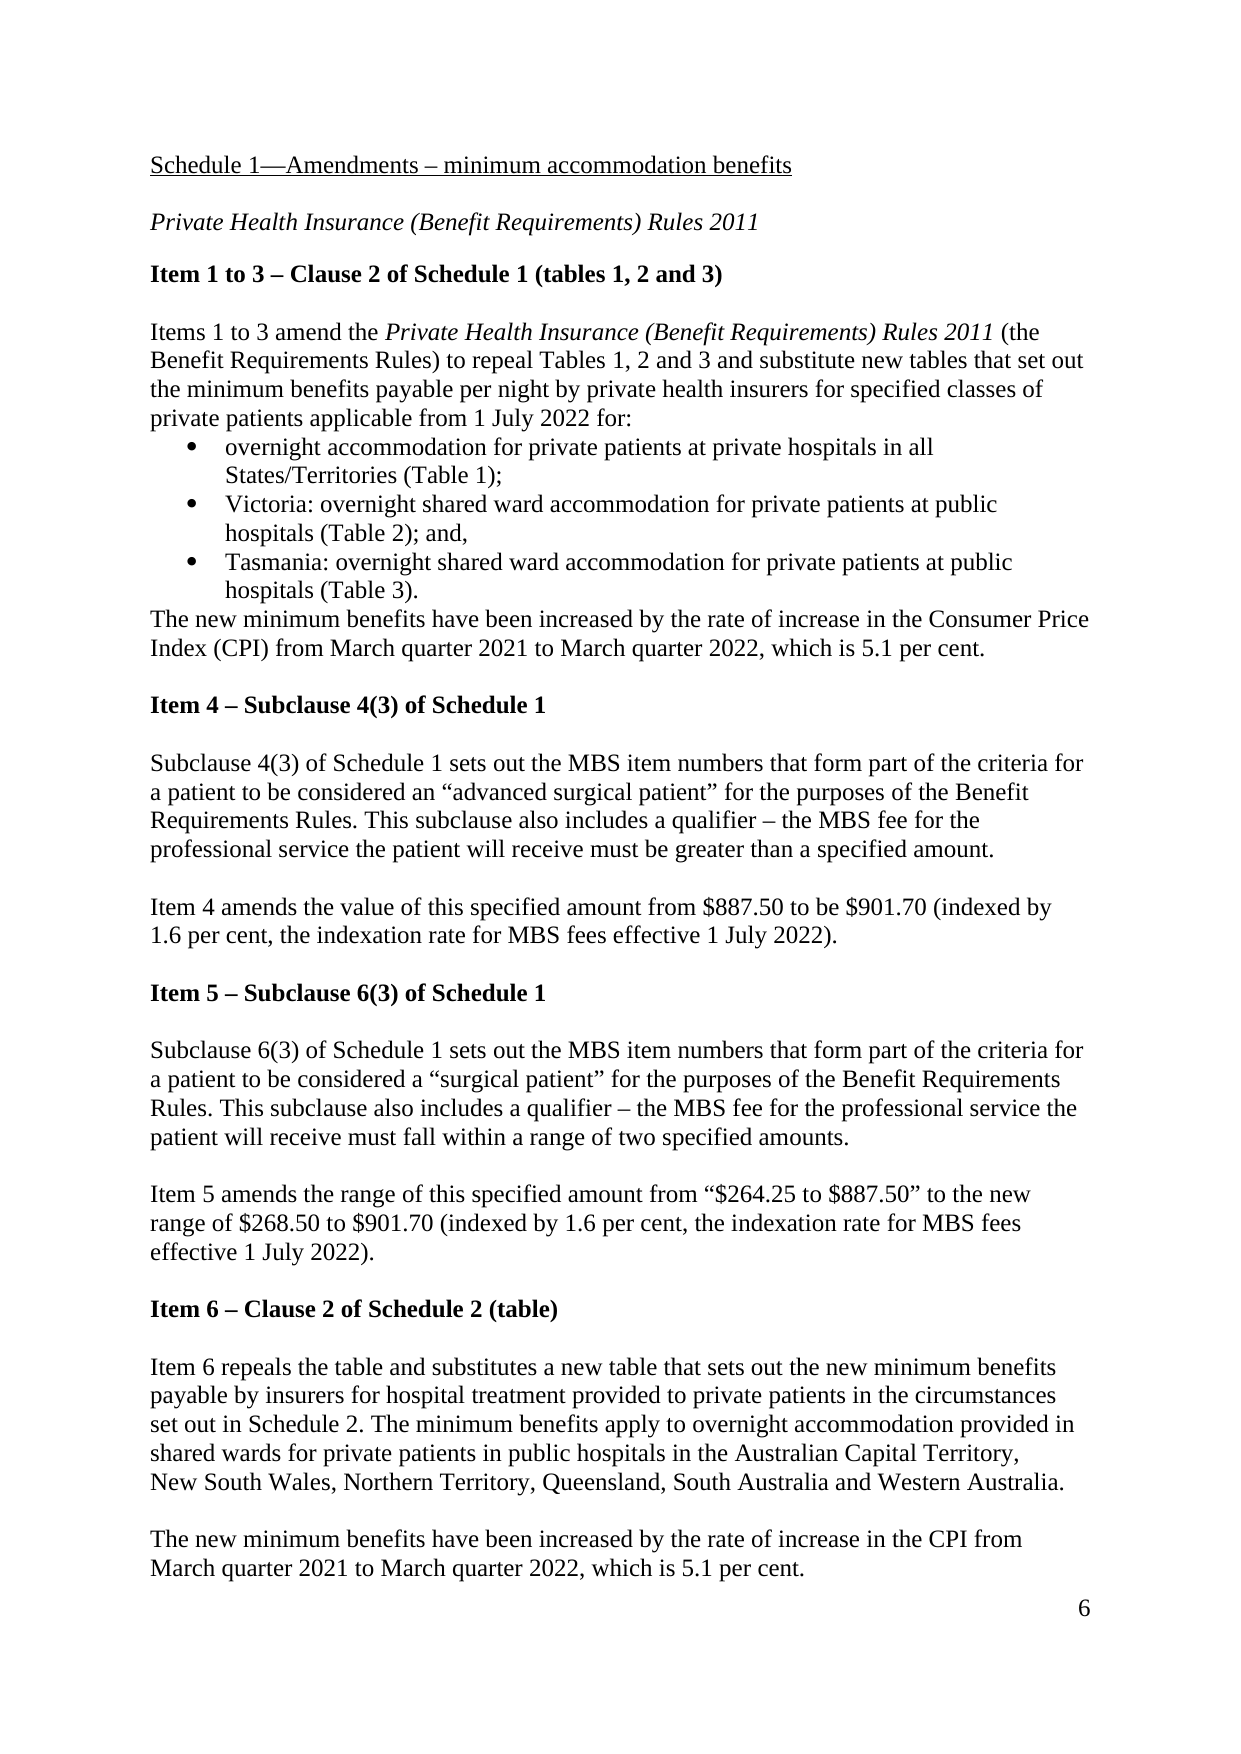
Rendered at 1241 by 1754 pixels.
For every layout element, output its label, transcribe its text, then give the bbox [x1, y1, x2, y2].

text Item 6 – Clause 2 of Schedule 2 (table) [150, 1294, 1090, 1323]
text Item 5 – Subclause 6(3) of Schedule 1 [150, 978, 1090, 1007]
text Subclause 4(3) of Schedule 1 sets out the MBS item numbers that form part of the criteria for a patient to be considered an “advanced surgical patient” for the purposes of the Benefit Requirements Rules. This subclause also includes a qualifier – the MBS fee for the professional service the patient will receive must be greater than a specified amount. [150, 748, 1090, 863]
text Item 4 – Subclause 4(3) of Schedule 1 [150, 690, 1090, 719]
list overnight accommodation for private patients at private hospitals in all States/Territories (Table 1); [187, 432, 1090, 489]
text Item 6 repeals the table and substitutes a new table that sets out the new minimum benefits payable by insurers for hospital treatment provided to private patients in the circumstances set out in Schedule 2. The minimum benefits apply to overnight accommodation provided in shared wards for private patients in public hospitals in the Australian Capital Territory, New South Wales, Northern Territory, Queensland, South Australia and Western Australia. [150, 1352, 1090, 1495]
list Tasmania: overnight shared ward accommodation for private patients at public hospitals (Table 3). [187, 547, 1090, 604]
text Subclause 6(3) of Schedule 1 sets out the MBS item numbers that form part of the criteria for a patient to be considered a “surgical patient” for the purposes of the Benefit Requirements Rules. This subclause also includes a qualifier – the MBS fee for the professional service the patient will receive must fall within a range of two specified amounts. [150, 1035, 1090, 1150]
text Item 5 amends the range of this specified amount from “$264.25 to $887.50” to the new range of $268.50 to $901.70 (indexed by 1.6 per cent, the indexation rate for MBS fees effective 1 July 2022). [150, 1179, 1090, 1265]
text Private Health Insurance (Benefit Requirements) Rules 2011 [150, 207, 1090, 236]
text The new minimum benefits have been increased by the rate of increase in the Consumer Price Index (CPI) from March quarter 2021 to March quarter 2022, which is 5.1 per cent. [150, 604, 1090, 662]
list Victoria: overnight shared ward accommodation for private patients at public hospitals (Table 2); and, [187, 489, 1090, 547]
text Items 1 to 3 amend the Private Health Insurance (Benefit Requirements) Rules 2011 (the Benefit Requirements Rules) to repeal Tables 1, 2 and 3 and substitute new tables that set out the minimum benefits payable per night by private health insurers for specified classes of private patients applicable from 1 July 2022 for: [150, 317, 1090, 432]
text Item 1 to 3 – Clause 2 of Schedule 1 (tables 1, 2 and 3) [150, 259, 1090, 288]
text Item 4 amends the value of this specified amount from $887.50 to be $901.70 (indexed by 1.6 per cent, the indexation rate for MBS fees effective 1 July 2022). [150, 892, 1090, 949]
text Schedule 1—Amendments – minimum accommodation benefits [150, 150, 1090, 179]
